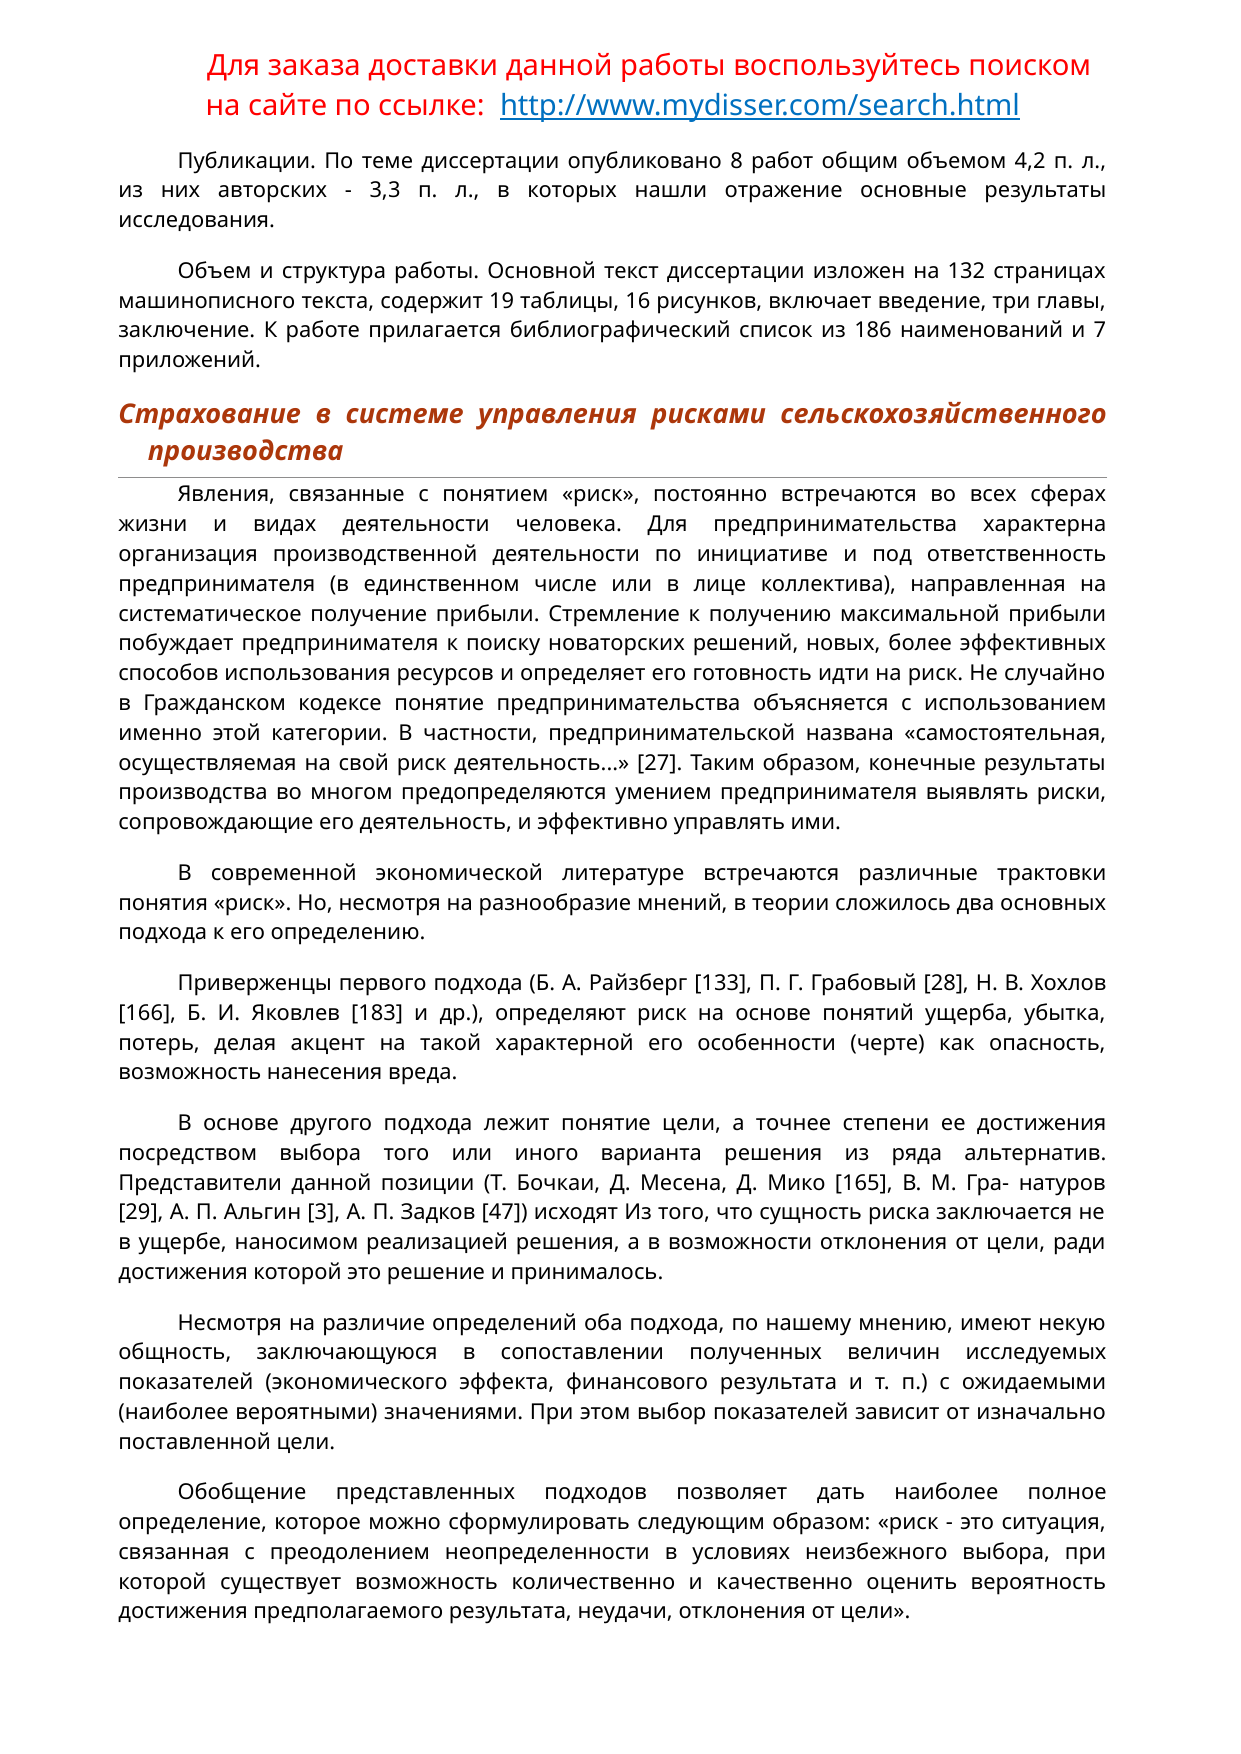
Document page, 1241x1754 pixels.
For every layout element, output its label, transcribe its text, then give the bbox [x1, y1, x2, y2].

subtitle Страхование в системе управления рисками сельскохозяйственного производства [118, 395, 1107, 477]
